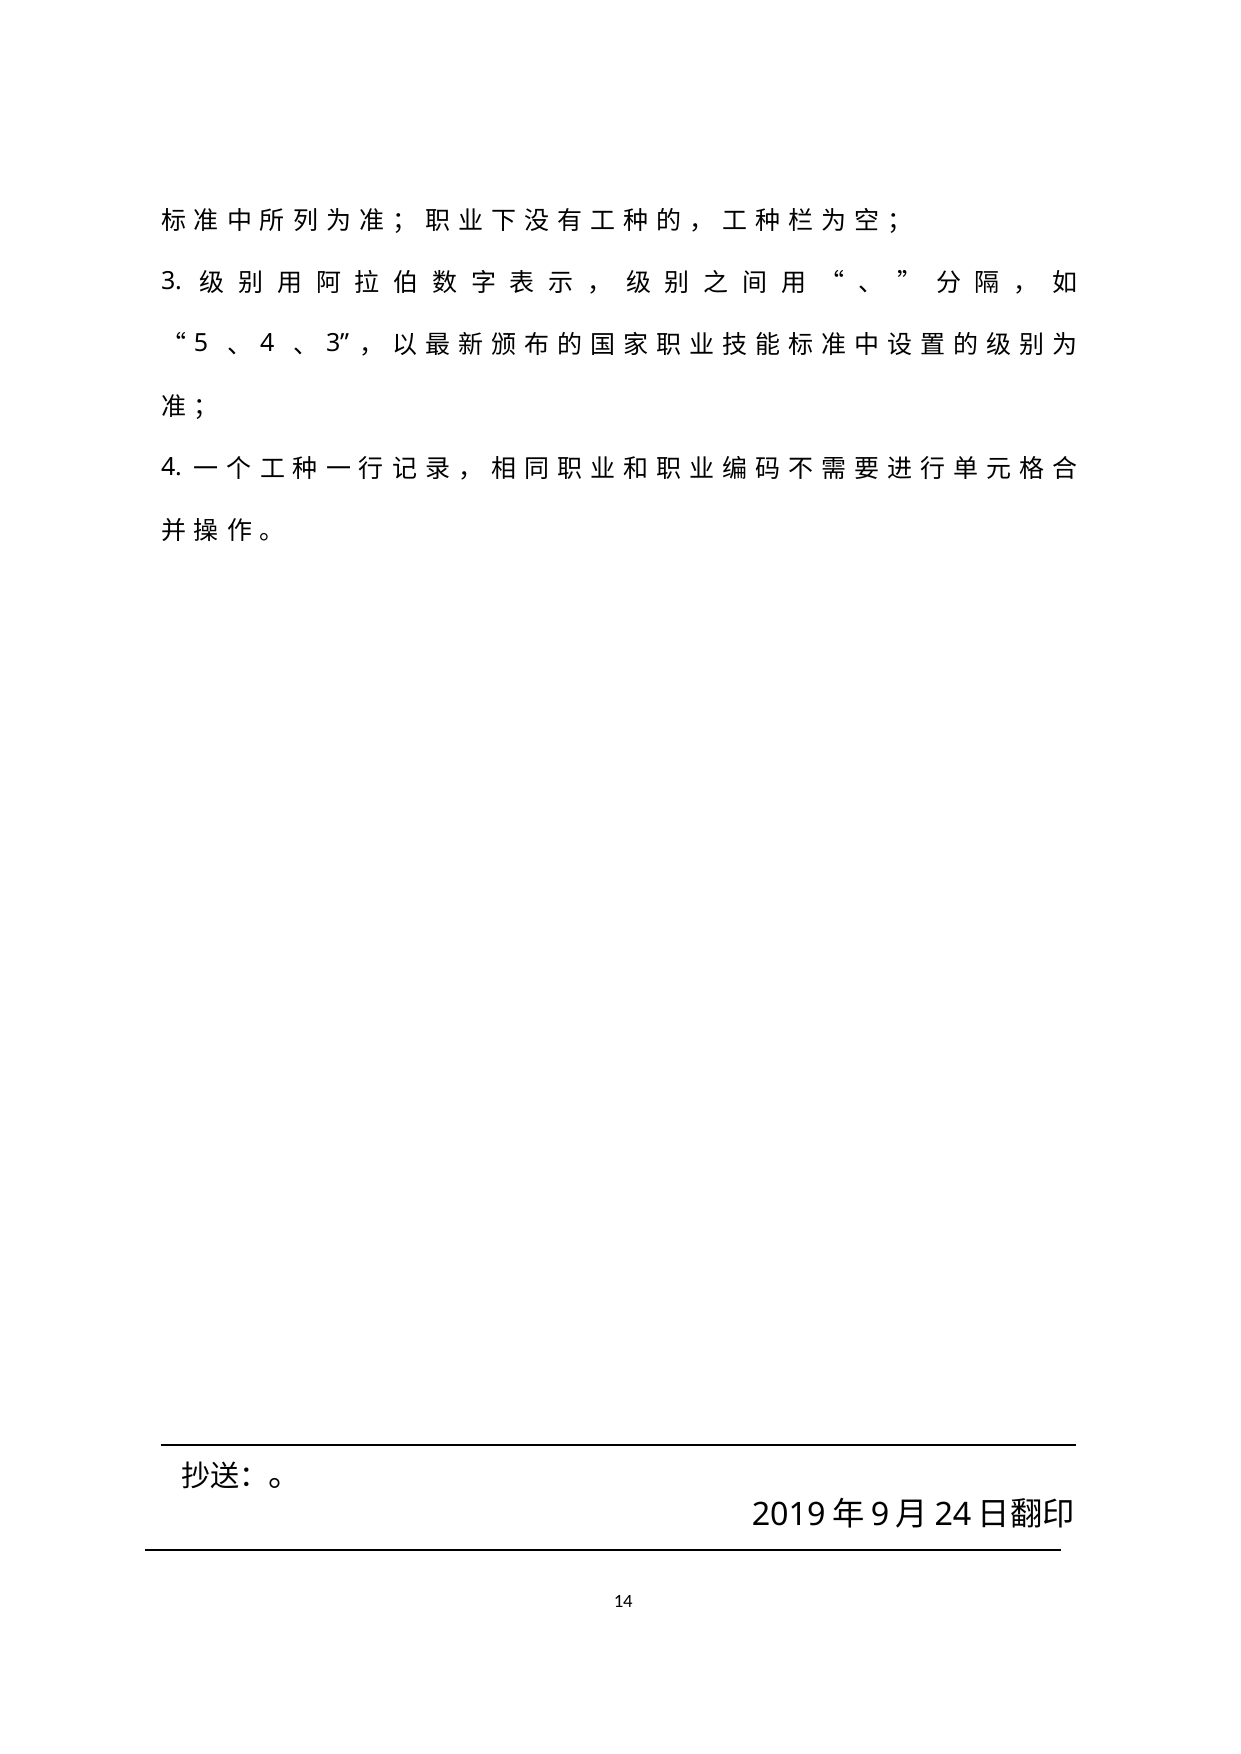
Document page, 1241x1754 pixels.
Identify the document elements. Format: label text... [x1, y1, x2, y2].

text 3.级别用阿拉伯数字表示，级别之间用“、”分隔，如“5、4、3”，以最新颁布的国家职业技能标准中设置的级别为准； [161, 262, 1085, 449]
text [161, 200, 1085, 262]
text 4.一个工种一行记录，相同职业和职业编码不需要进行单元格合并操作。 [161, 449, 1085, 573]
